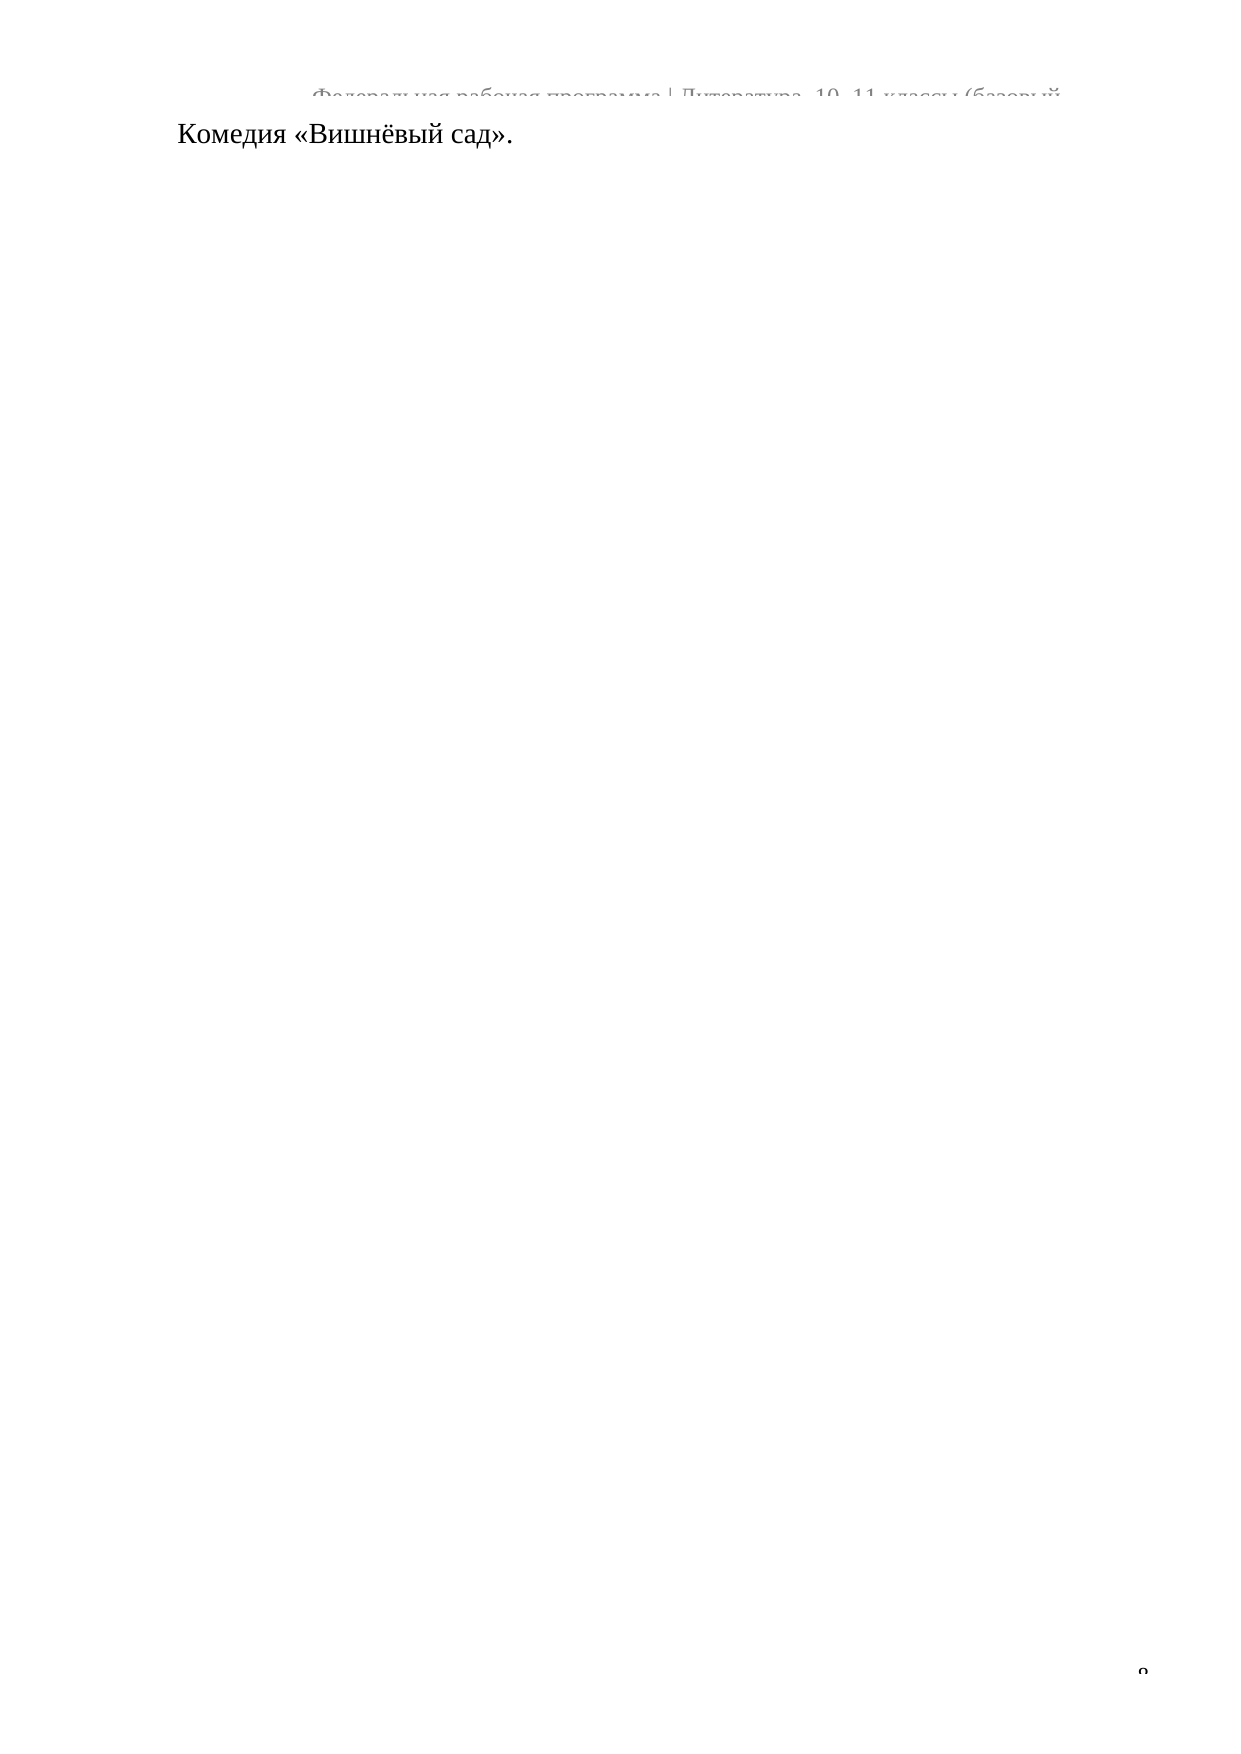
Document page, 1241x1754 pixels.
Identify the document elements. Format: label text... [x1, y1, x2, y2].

text Комедия «Вишнёвый сад». [177, 117, 1163, 150]
